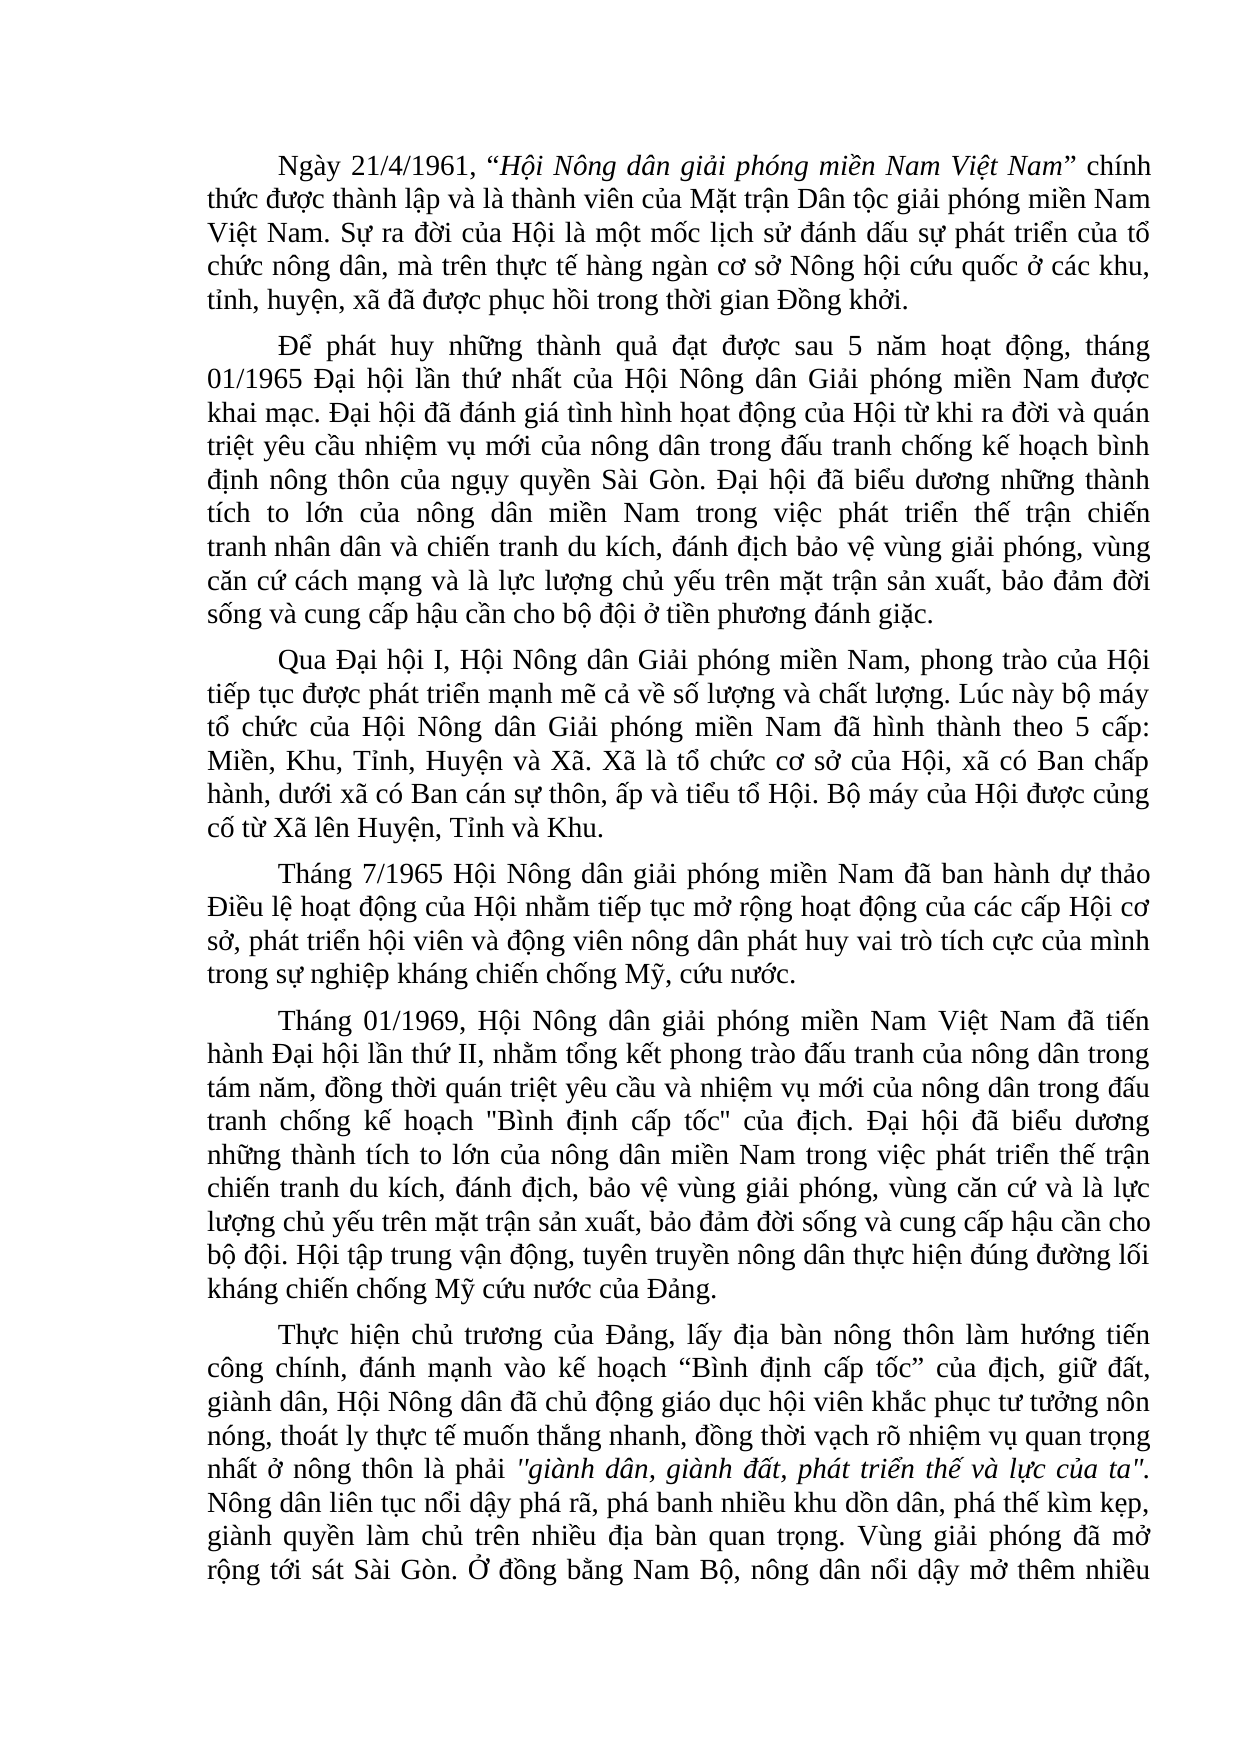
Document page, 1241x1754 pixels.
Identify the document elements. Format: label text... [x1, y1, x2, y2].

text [207, 1317, 1152, 1585]
text Qua Đại hội I, Hội Nông dân Giải phóng miền Nam, phong trào của Hội tiếp tục được phát triển mạnh mẽ cả về số lượng và chất lượng. Lúc này bộ máy tổ chức của Hội Nông dân Giải phóng miền Nam đã hình thành theo 5 cấp: Miền, Khu, Tỉnh, Huyện và Xã. Xã là tổ chức cơ sở của Hội, xã có Ban chấp hành, dưới xã có Ban cán sự thôn, ấp và tiểu tổ Hội. Bộ máy của Hội được củng cố từ Xã lên Huyện, Tỉnh và Khu. [207, 642, 1152, 843]
text Ngày 21/4/1961, “Hội Nông dân giải phóng miền Nam Việt Nam” chính thức được thành lập và là thành viên của Mặt trận Dân tộc giải phóng miền Nam Việt Nam. Sự ra đời của Hội là một mốc lịch sử đánh dấu sự phát triển của tổ chức nông dân, mà trên thực tế hàng ngàn cơ sở Nông hội cứu quốc ở các khu, tỉnh, huyện, xã đã được phục hồi trong thời gian Đồng khởi. [207, 148, 1152, 315]
text Để phát huy những thành quả đạt được sau 5 năm hoạt động, tháng 01/1965 Đại hội lần thứ nhất của Hội Nông dân Giải phóng miền Nam được khai mạc. Đại hội đã đánh giá tình hình họat động của Hội từ khi ra đời và quán triệt yêu cầu nhiệm vụ mới của nông dân trong đấu tranh chống kế hoạch bình định nông thôn của ngụy quyền Sài Gòn. Đại hội đã biểu dương những thành tích to lớn của nông dân miền Nam trong việc phát triển thế trận chiến tranh nhân dân và chiến tranh du kích, đánh địch bảo vệ vùng giải phóng, vùng căn cứ cách mạng và là lực lượng chủ yếu trên mặt trận sản xuất, bảo đảm đời sống và cung cấp hậu cần cho bộ đội ở tiền phương đánh giặc. [207, 328, 1152, 630]
text Tháng 01/1969, Hội Nông dân giải phóng miền Nam Việt Nam đã tiến hành Đại hội lần thứ II, nhằm tổng kết phong trào đấu tranh của nông dân trong tám năm, đồng thời quán triệt yêu cầu và nhiệm vụ mới của nông dân trong đấu tranh chống kế hoạch ''Bình định cấp tốc'' của địch. Đại hội đã biểu dương những thành tích to lớn của nông dân miền Nam trong việc phát triển thế trận chiến tranh du kích, đánh địch, bảo vệ vùng giải phóng, vùng căn cứ và là lực lượng chủ yếu trên mặt trận sản xuất, bảo đảm đời sống và cung cấp hậu cần cho bộ đội. Hội tập trung vận động, tuyên truyền nông dân thực hiện đúng đường lối kháng chiến chống Mỹ cứu nước của Đảng. [207, 1003, 1152, 1304]
text Tháng 7/1965 Hội Nông dân giải phóng miền Nam đã ban hành dự thảo Điều lệ hoạt động của Hội nhằm tiếp tục mở rộng hoạt động của các cấp Hội cơ sở, phát triển hội viên và động viên nông dân phát huy vai trò tích cực của mình trong sự nghiệp kháng chiến chống Mỹ, cứu nước. [207, 856, 1152, 990]
